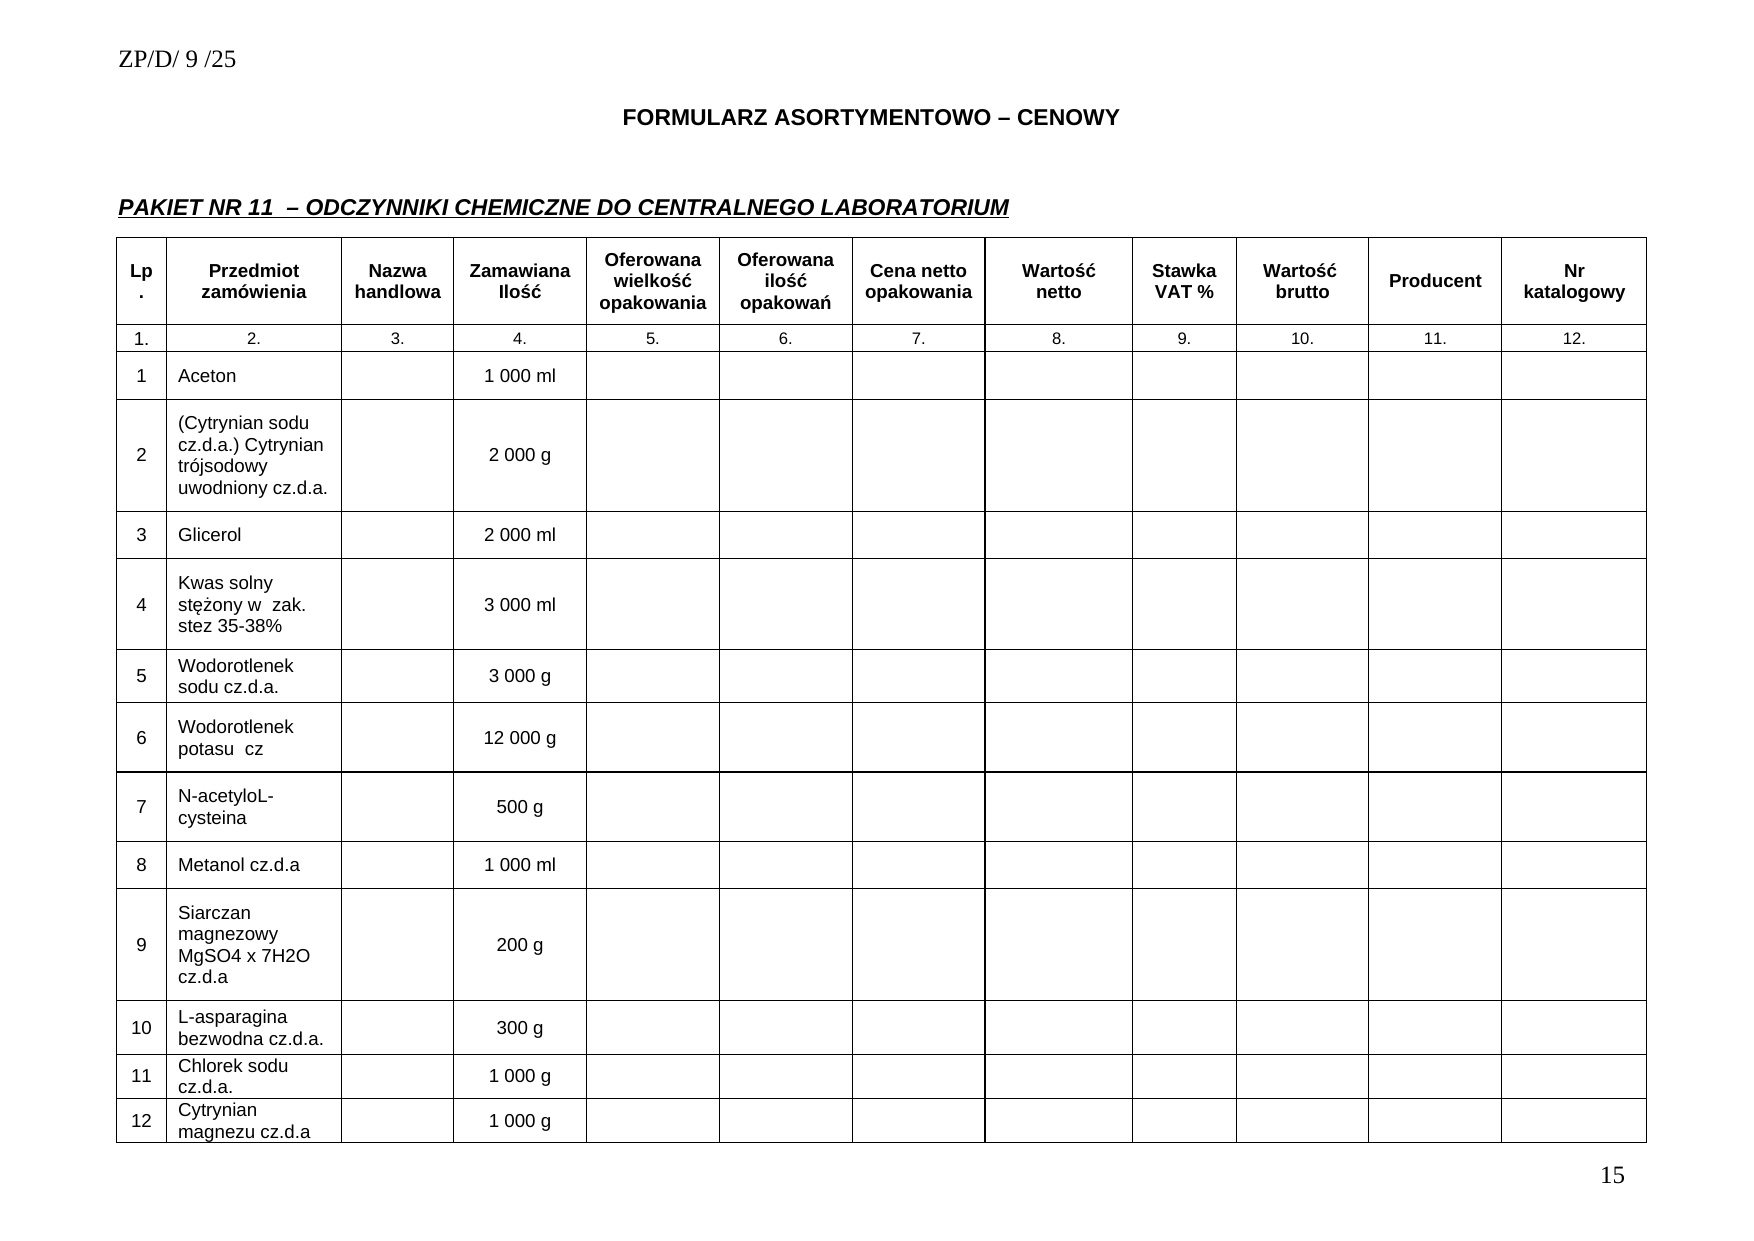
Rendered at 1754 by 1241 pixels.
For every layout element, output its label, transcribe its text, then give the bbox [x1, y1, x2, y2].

table_cell 300 g [454, 1001, 586, 1053]
table_cell [1133, 352, 1236, 398]
table_cell [1237, 352, 1368, 398]
table_cell 9. [1133, 325, 1236, 351]
table_cell [342, 559, 453, 649]
table_cell 1. [117, 325, 166, 351]
table_cell [342, 889, 453, 1000]
table_cell [720, 512, 852, 558]
table_cell 11. [1369, 325, 1501, 351]
table_cell [986, 650, 1132, 702]
table_cell [720, 842, 852, 888]
table_cell Cytrynian magnezu cz.d.a [167, 1099, 341, 1142]
table_header Oferowana ilość opakowań [720, 238, 852, 324]
table_cell Wodorotlenek sodu cz.d.a. [167, 650, 341, 702]
table_cell [986, 703, 1132, 771]
table_cell N-acetyloL-cysteina [167, 773, 341, 841]
table_header Lp. [117, 238, 166, 324]
table_cell 9 [117, 889, 166, 1000]
table_cell [587, 352, 719, 398]
table_cell 7. [853, 325, 984, 351]
table_cell [587, 1001, 719, 1053]
table_cell 3 [117, 512, 166, 558]
table_cell [1502, 512, 1646, 558]
table_cell [1369, 400, 1501, 511]
table_cell [986, 889, 1132, 1000]
table_cell [853, 400, 984, 511]
table_cell [1133, 559, 1236, 649]
table_cell [986, 773, 1132, 841]
table_cell [1502, 352, 1646, 398]
table_cell [1369, 842, 1501, 888]
table_cell 6 [117, 703, 166, 771]
table_cell 3 000 ml [454, 559, 586, 649]
table_cell [1237, 1055, 1368, 1098]
table_cell 8 [117, 842, 166, 888]
table_cell [1237, 773, 1368, 841]
table_cell 4. [454, 325, 586, 351]
table_cell [720, 559, 852, 649]
table_cell [1502, 773, 1646, 841]
table_cell [1133, 1055, 1236, 1098]
table_cell [853, 512, 984, 558]
table_cell [720, 1001, 852, 1053]
table_cell 8. [986, 325, 1132, 351]
table_cell [853, 1099, 984, 1142]
table_cell [1369, 773, 1501, 841]
table_cell [986, 1001, 1132, 1053]
table_cell [1369, 889, 1501, 1000]
table_cell [1133, 400, 1236, 511]
table_cell [720, 650, 852, 702]
table_cell [986, 1099, 1132, 1142]
table_cell [853, 703, 984, 771]
table_cell [1502, 889, 1646, 1000]
table_cell 6. [720, 325, 852, 351]
table_cell Kwas solny stężony w zak. stez 35-38% [167, 559, 341, 649]
table_cell [720, 352, 852, 398]
table_cell [1369, 1099, 1501, 1142]
table_cell [587, 512, 719, 558]
table_cell [342, 773, 453, 841]
table_cell 12 000 g [454, 703, 586, 771]
table_cell [1237, 889, 1368, 1000]
table_cell [1237, 703, 1368, 771]
table_cell [1133, 842, 1236, 888]
table_cell [1237, 1001, 1368, 1053]
table_cell [1502, 703, 1646, 771]
table_cell 1 000 g [454, 1055, 586, 1098]
table_cell [986, 400, 1132, 511]
table_cell [1133, 889, 1236, 1000]
table_cell [720, 1099, 852, 1142]
table_cell (Cytrynian sodu cz.d.a.) Cytrynian trójsodowy uwodniony cz.d.a. [167, 400, 341, 511]
table_cell 7 [117, 773, 166, 841]
table_cell [986, 559, 1132, 649]
table_cell [853, 559, 984, 649]
table_cell 5 [117, 650, 166, 702]
table_cell [1133, 650, 1236, 702]
table_cell [853, 842, 984, 888]
table_header Wartość brutto [1237, 238, 1368, 324]
table_cell [342, 1055, 453, 1098]
table_header Wartość netto [986, 238, 1132, 324]
table_cell [1369, 1055, 1501, 1098]
table_cell [853, 1055, 984, 1098]
table_cell 5. [587, 325, 719, 351]
table_cell L-asparagina bezwodna cz.d.a. [167, 1001, 341, 1053]
table_cell [342, 512, 453, 558]
table_cell 3 000 g [454, 650, 586, 702]
table_cell 2 000 ml [454, 512, 586, 558]
table_cell [853, 352, 984, 398]
table_header Nazwa handlowa [342, 238, 453, 324]
table_cell [1502, 842, 1646, 888]
table_cell [342, 650, 453, 702]
text FORMULARZ ASORTYMENTOWO – CENOWY [118, 103, 1624, 130]
table_cell [720, 703, 852, 771]
table_cell [986, 842, 1132, 888]
table_cell 1 000 ml [454, 842, 586, 888]
table_header Cena netto opakowania [853, 238, 984, 324]
table_cell [1369, 559, 1501, 649]
table_cell [1369, 703, 1501, 771]
table_cell [1237, 559, 1368, 649]
table_cell 2. [167, 325, 341, 351]
table_header Nr katalogowy [1502, 238, 1646, 324]
table_cell 11 [117, 1055, 166, 1098]
table_cell [986, 352, 1132, 398]
table_cell Chlorek sodu cz.d.a. [167, 1055, 341, 1098]
table_cell [587, 650, 719, 702]
table_header Przedmiot zamówienia [167, 238, 341, 324]
table_cell [342, 352, 453, 398]
table_cell [1369, 1001, 1501, 1053]
table_cell [1237, 650, 1368, 702]
table_cell [720, 773, 852, 841]
table_cell [1237, 400, 1368, 511]
table_cell [342, 400, 453, 511]
table_cell [587, 889, 719, 1000]
table_cell [1133, 703, 1236, 771]
table_cell [853, 1001, 984, 1053]
table_cell 1 000 g [454, 1099, 586, 1142]
table_cell Glicerol [167, 512, 341, 558]
table_cell [1133, 1001, 1236, 1053]
table_cell Aceton [167, 352, 341, 398]
table_cell [986, 1055, 1132, 1098]
table_cell [587, 773, 719, 841]
table_cell [1237, 512, 1368, 558]
table_cell [587, 703, 719, 771]
table_cell [720, 400, 852, 511]
table_cell [853, 889, 984, 1000]
table_cell [1369, 512, 1501, 558]
table_cell [587, 400, 719, 511]
table_cell [1237, 842, 1368, 888]
table_cell 10 [117, 1001, 166, 1053]
table_cell [1133, 1099, 1236, 1142]
table_cell [1133, 773, 1236, 841]
table_cell [1502, 1055, 1646, 1098]
table_cell 12 [117, 1099, 166, 1142]
text PAKIET NR 11 – ODCZYNNIKI CHEMICZNE DO CENTRALNEGO LABORATORIUM [118, 194, 1624, 220]
table_header Zamawiana Ilość [454, 238, 586, 324]
table_cell [1502, 1001, 1646, 1053]
table_cell Wodorotlenek potasu cz [167, 703, 341, 771]
table_cell 10. [1237, 325, 1368, 351]
table_cell [342, 842, 453, 888]
table_cell 500 g [454, 773, 586, 841]
table_cell [853, 773, 984, 841]
table_cell [720, 1055, 852, 1098]
table_cell [342, 703, 453, 771]
table_cell [342, 1099, 453, 1142]
table_cell 3. [342, 325, 453, 351]
table_cell 2 000 g [454, 400, 586, 511]
table_cell [1502, 650, 1646, 702]
table_cell [986, 512, 1132, 558]
table_cell [587, 1055, 719, 1098]
table_cell Metanol cz.d.a [167, 842, 341, 888]
table_header Producent [1369, 238, 1501, 324]
table_cell [720, 889, 852, 1000]
table_header Stawka VAT % [1133, 238, 1236, 324]
table_cell [342, 1001, 453, 1053]
table_cell [1237, 1099, 1368, 1142]
table_cell 12. [1502, 325, 1646, 351]
table_cell [1502, 400, 1646, 511]
table_header Oferowana wielkość opakowania [587, 238, 719, 324]
table_cell [1502, 559, 1646, 649]
table_cell [1369, 352, 1501, 398]
table_cell 1 [117, 352, 166, 398]
table_cell [1133, 512, 1236, 558]
table_cell 1 000 ml [454, 352, 586, 398]
table_cell Siarczan magnezowy MgSO4 x 7H2O cz.d.a [167, 889, 341, 1000]
table_cell 4 [117, 559, 166, 649]
table_cell 2 [117, 400, 166, 511]
table_cell [587, 842, 719, 888]
table_cell [1369, 650, 1501, 702]
table_cell [853, 650, 984, 702]
table_cell [1502, 1099, 1646, 1142]
table_cell [587, 559, 719, 649]
table_cell [587, 1099, 719, 1142]
table_cell 200 g [454, 889, 586, 1000]
